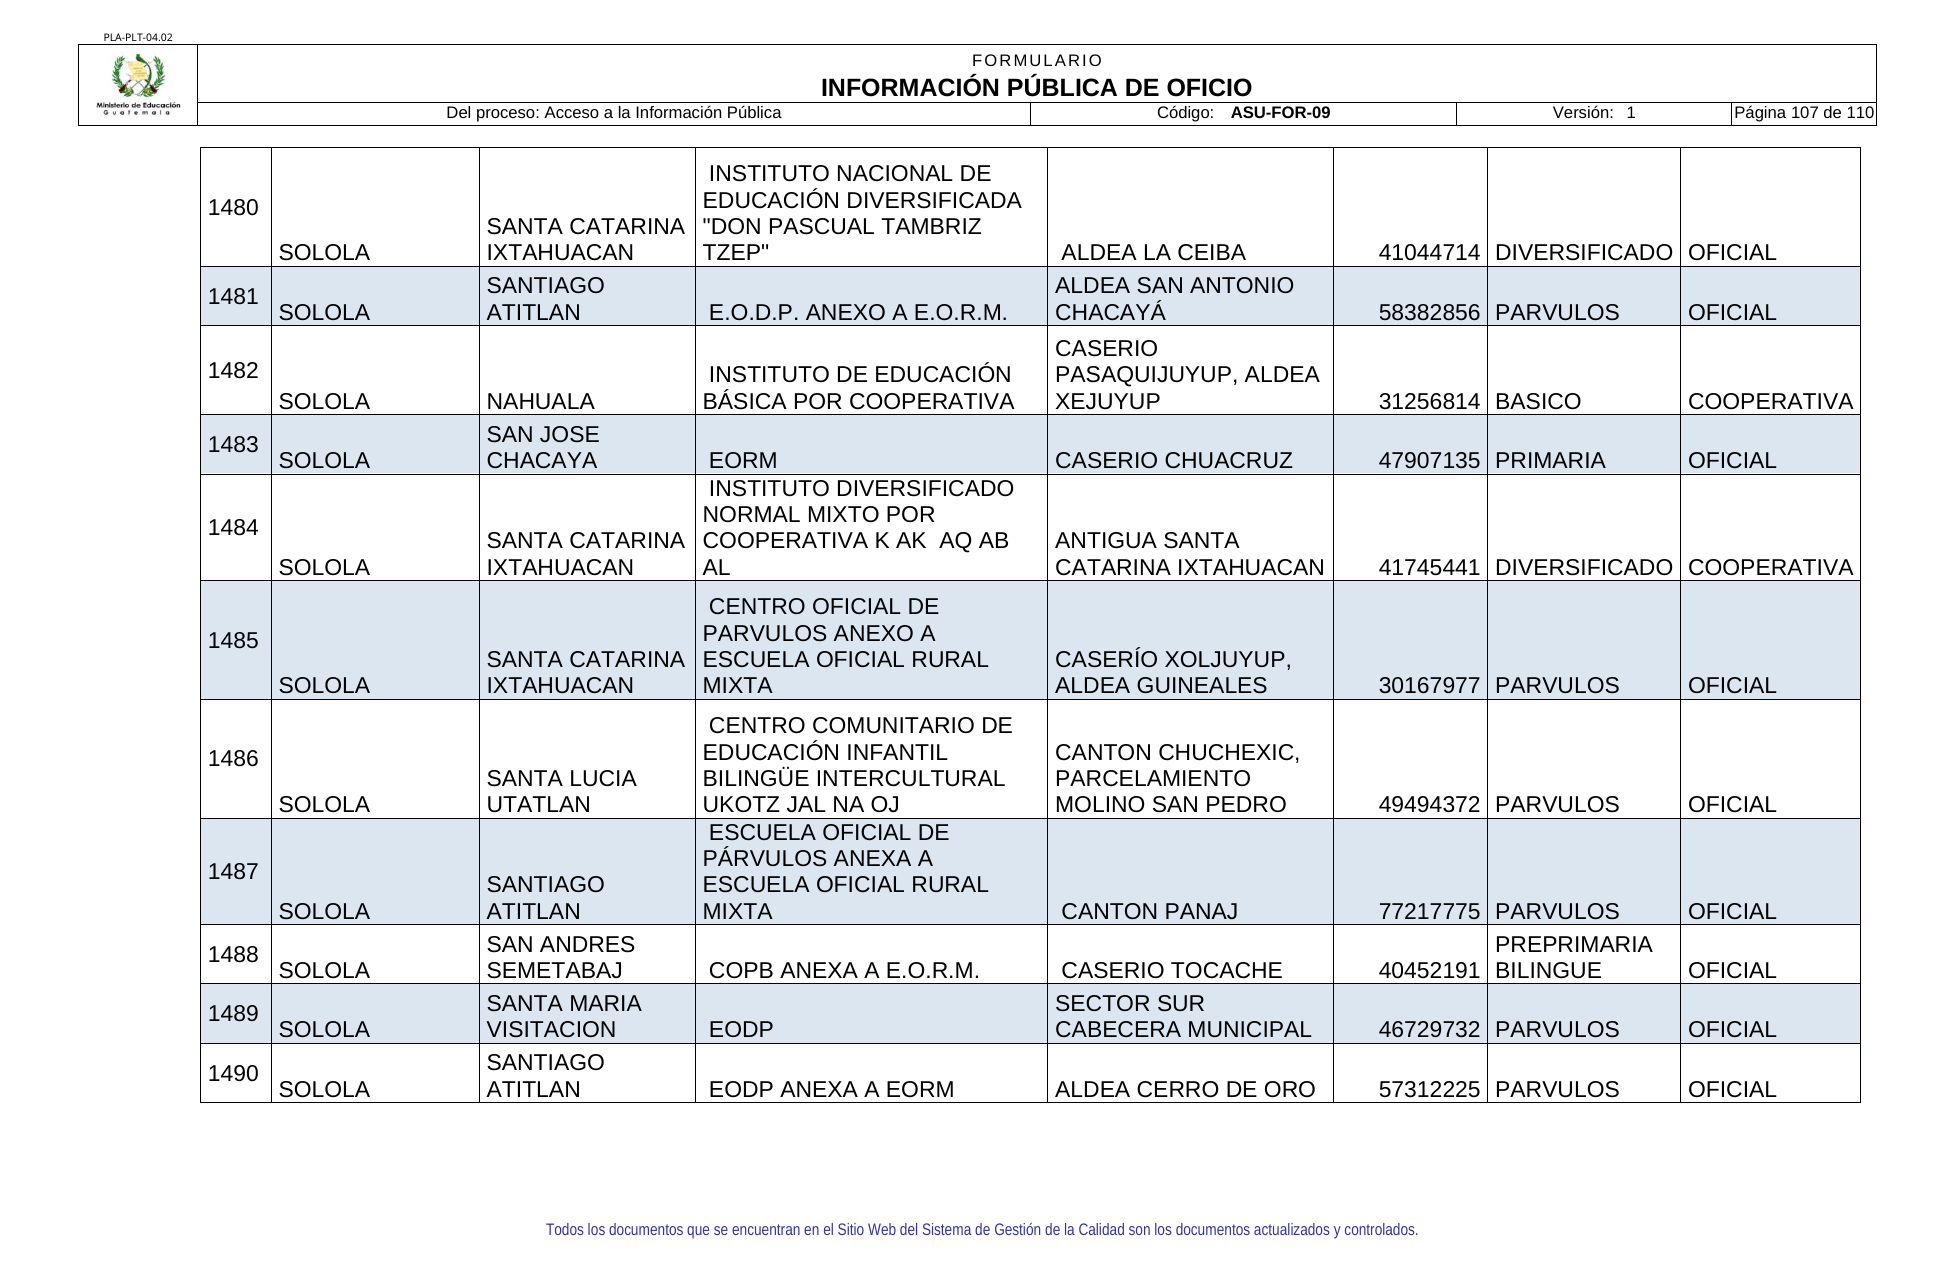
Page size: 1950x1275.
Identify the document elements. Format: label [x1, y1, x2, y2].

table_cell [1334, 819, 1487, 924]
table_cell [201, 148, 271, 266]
picture [95, 51, 181, 117]
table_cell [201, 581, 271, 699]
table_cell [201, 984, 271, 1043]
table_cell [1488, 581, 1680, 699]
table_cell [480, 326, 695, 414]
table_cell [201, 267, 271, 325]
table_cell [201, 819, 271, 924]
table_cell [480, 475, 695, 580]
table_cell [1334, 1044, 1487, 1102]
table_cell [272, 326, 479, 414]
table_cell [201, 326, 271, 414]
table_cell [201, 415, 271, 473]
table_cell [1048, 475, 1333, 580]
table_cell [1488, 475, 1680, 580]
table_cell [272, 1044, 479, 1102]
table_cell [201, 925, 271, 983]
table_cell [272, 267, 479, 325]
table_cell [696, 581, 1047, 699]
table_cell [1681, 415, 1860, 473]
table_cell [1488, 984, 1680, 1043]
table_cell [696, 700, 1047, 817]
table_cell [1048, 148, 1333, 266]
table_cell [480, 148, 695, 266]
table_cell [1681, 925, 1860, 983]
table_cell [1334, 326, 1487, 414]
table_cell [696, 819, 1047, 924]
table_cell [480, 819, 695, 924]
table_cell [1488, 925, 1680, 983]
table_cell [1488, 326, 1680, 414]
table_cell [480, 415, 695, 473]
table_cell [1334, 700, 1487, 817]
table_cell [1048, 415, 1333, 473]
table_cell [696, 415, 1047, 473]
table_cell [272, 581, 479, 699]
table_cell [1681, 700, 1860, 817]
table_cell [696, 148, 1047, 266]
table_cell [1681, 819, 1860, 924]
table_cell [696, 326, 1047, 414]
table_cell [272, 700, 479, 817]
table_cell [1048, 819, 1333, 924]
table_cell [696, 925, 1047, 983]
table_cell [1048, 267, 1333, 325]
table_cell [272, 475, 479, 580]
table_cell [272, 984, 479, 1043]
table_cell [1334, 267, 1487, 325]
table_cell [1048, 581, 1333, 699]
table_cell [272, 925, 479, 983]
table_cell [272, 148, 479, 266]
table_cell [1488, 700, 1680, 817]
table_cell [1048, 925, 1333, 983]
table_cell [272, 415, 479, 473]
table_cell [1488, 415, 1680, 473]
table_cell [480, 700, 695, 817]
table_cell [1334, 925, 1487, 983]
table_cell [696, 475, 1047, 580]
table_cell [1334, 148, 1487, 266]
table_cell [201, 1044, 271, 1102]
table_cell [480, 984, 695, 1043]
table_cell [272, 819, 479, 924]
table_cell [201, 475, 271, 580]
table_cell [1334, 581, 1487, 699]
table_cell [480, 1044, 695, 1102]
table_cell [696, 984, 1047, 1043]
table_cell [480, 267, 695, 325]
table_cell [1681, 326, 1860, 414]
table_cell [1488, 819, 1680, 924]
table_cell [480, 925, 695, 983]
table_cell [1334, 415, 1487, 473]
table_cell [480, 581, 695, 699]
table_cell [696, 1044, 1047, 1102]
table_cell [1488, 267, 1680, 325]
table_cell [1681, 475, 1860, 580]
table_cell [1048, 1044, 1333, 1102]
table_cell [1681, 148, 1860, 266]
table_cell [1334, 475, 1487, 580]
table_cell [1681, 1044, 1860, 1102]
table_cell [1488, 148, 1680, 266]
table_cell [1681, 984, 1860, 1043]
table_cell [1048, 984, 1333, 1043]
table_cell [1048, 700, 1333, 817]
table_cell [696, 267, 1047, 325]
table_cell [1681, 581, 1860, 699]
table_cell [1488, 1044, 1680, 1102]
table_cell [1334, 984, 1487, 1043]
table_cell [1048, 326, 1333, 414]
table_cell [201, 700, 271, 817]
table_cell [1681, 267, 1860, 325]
